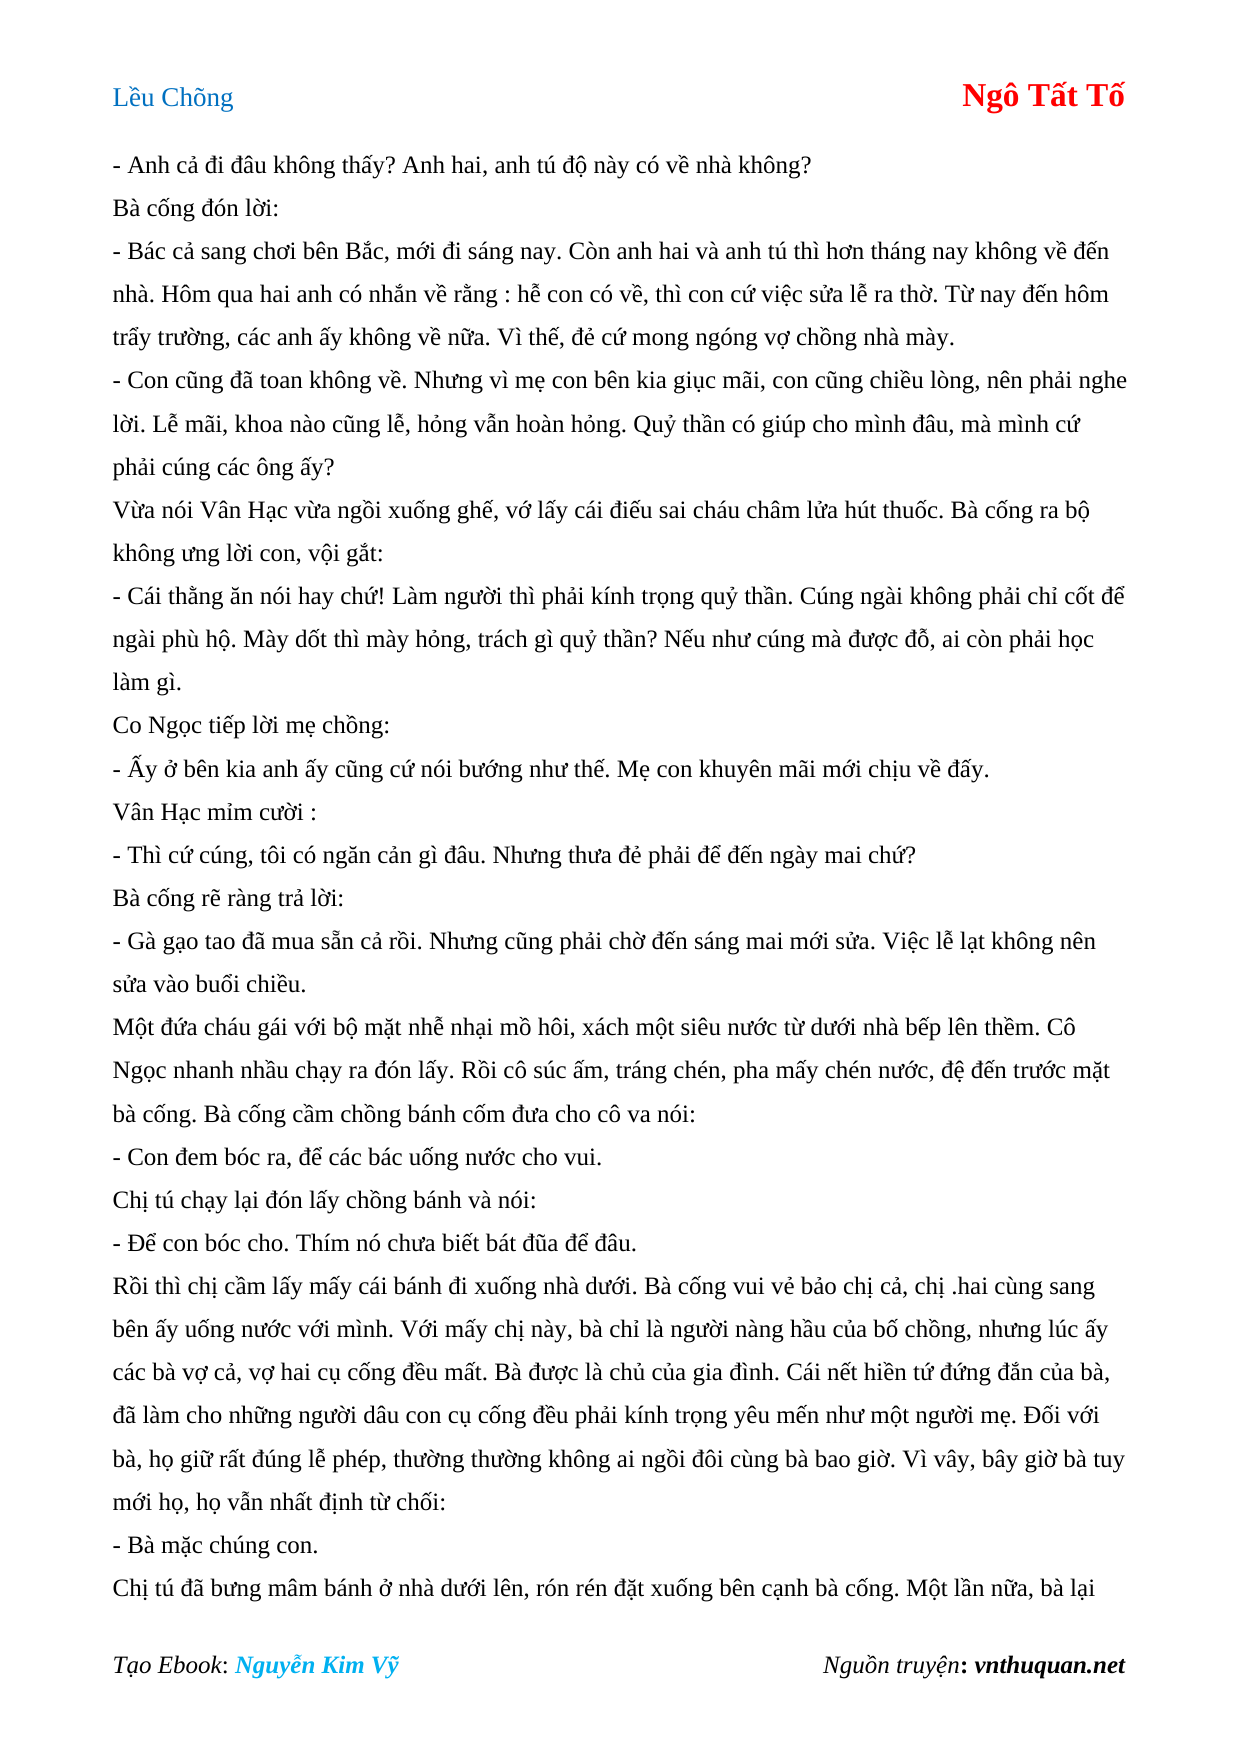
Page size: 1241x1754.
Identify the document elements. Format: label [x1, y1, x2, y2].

text [112, 150, 1128, 1602]
